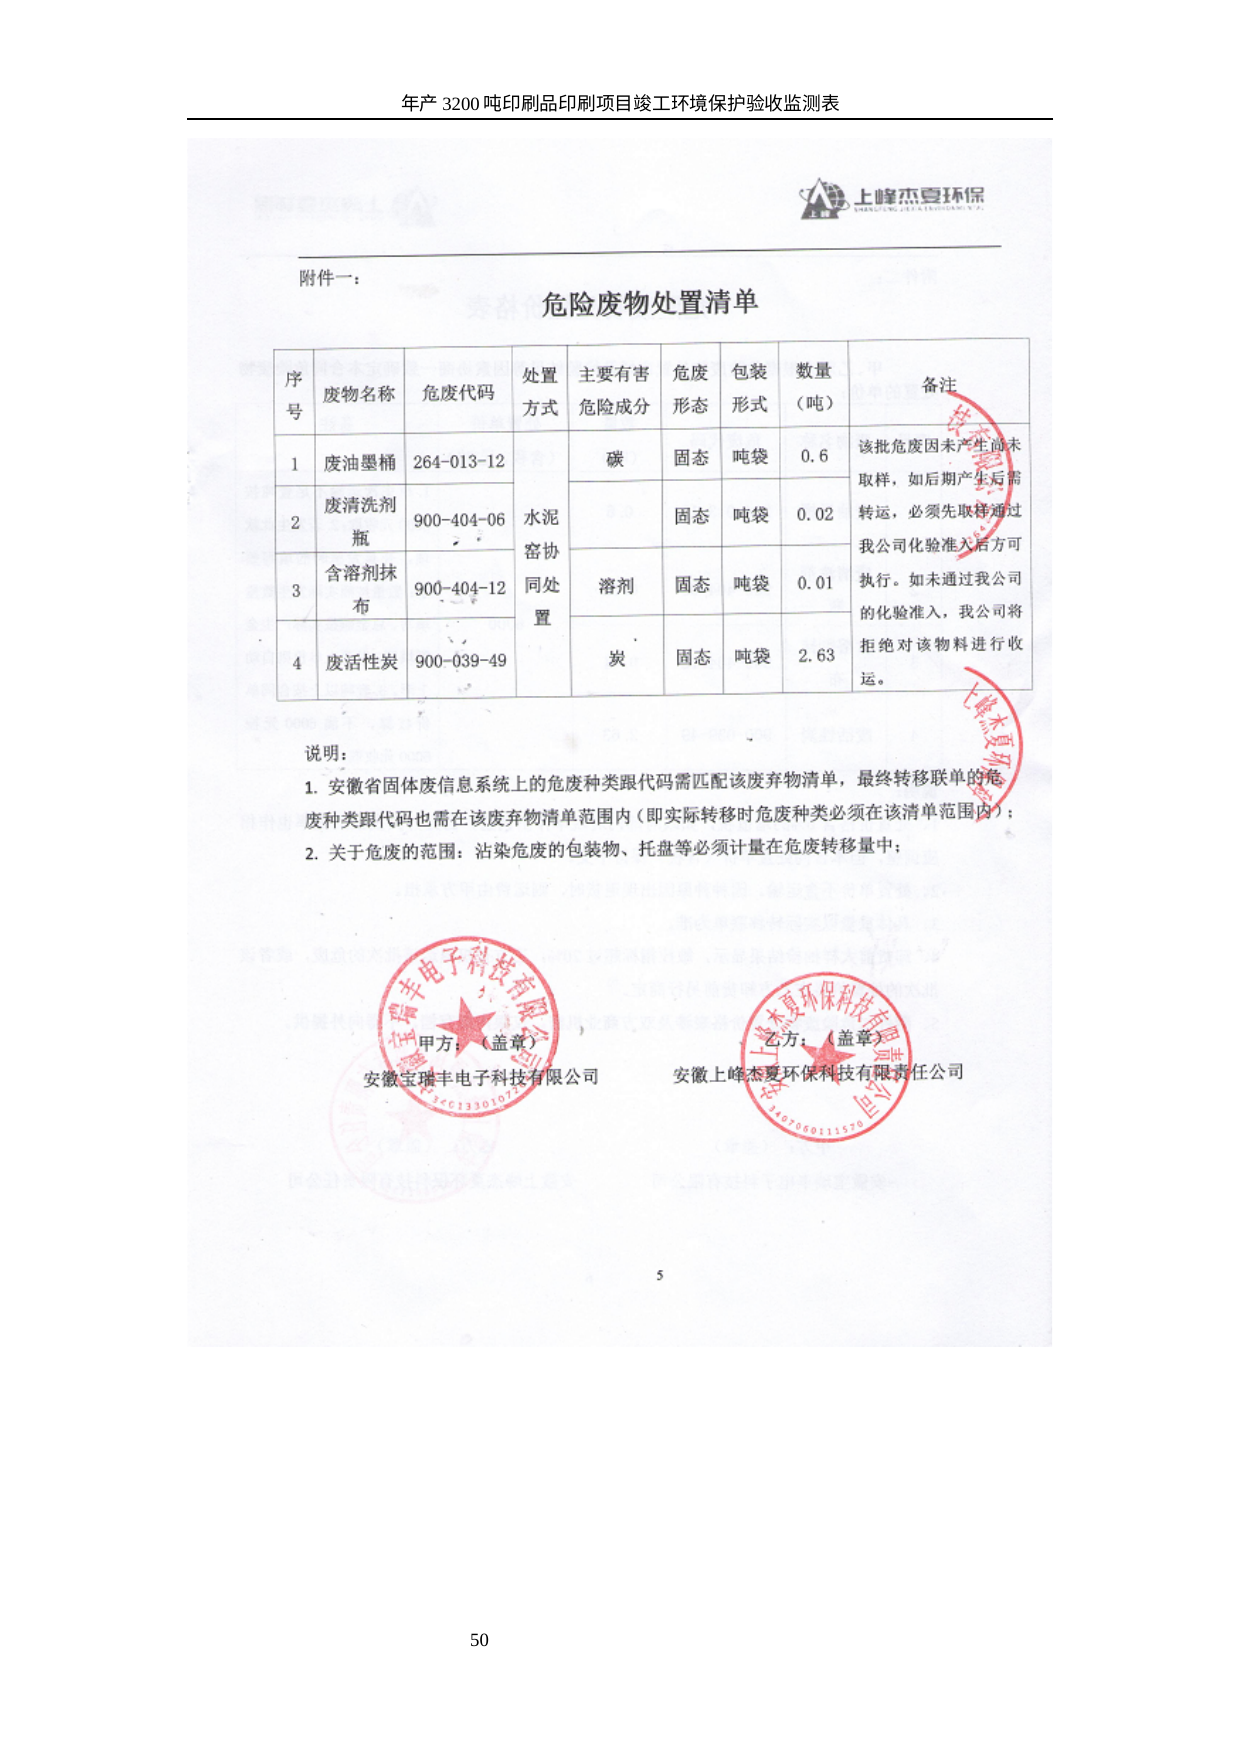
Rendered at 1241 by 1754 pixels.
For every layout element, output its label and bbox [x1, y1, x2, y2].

picture [187, 138, 1053, 1347]
